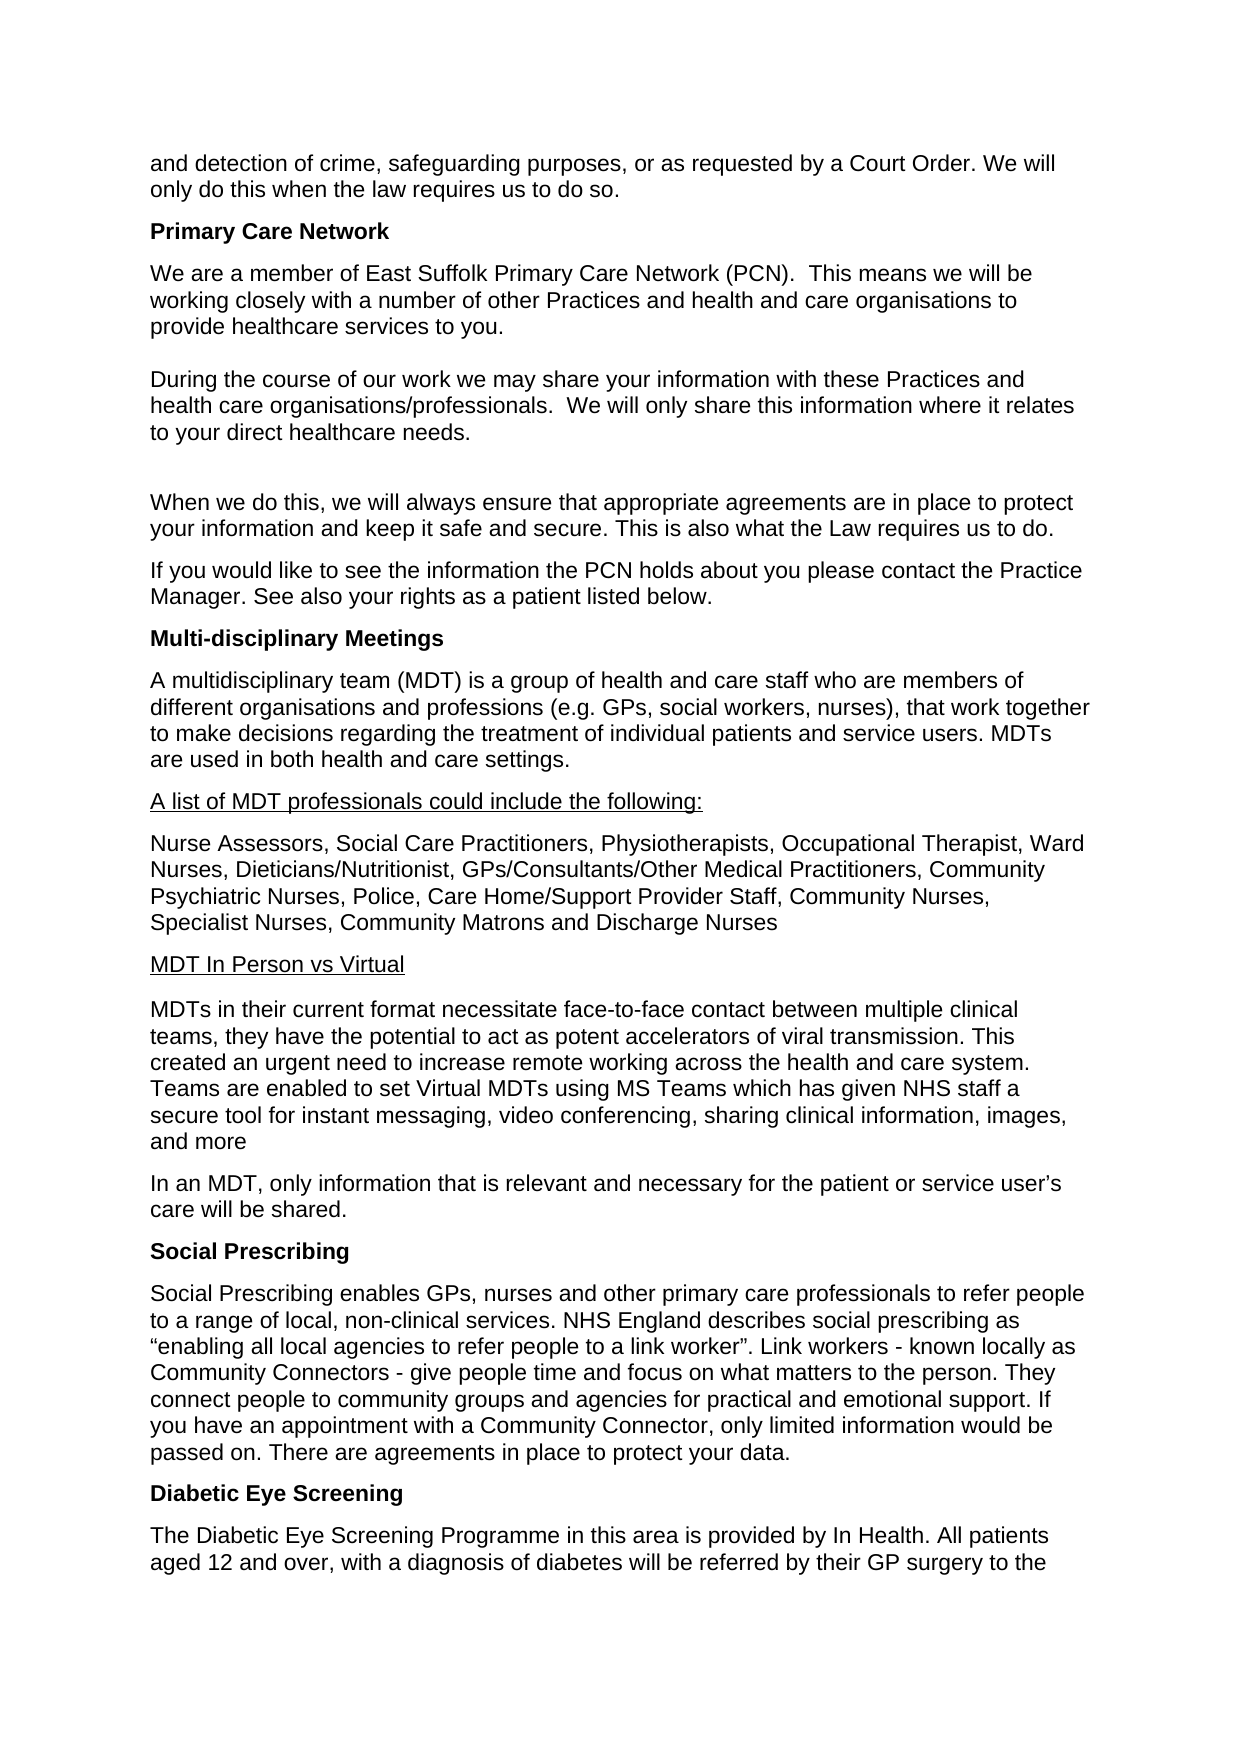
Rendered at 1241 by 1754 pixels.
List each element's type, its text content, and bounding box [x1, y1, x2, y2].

text Primary Care Network [150, 218, 1090, 245]
text MDT In Person vs Virtual [150, 951, 1090, 977]
text Social Prescribing enables GPs, nurses and other primary care professionals to refer people to a range of local, non-clinical services. NHS England describes social prescribing as “enabling all local agencies to refer people to a link worker”. Link workers - known locally as Community Connectors - give people time and focus on what matters to the person. They connect people to community groups and agencies for practical and emotional support. If you have an appointment with a Community Connector, only limited information would be passed on. There are agreements in place to protect your data. [150, 1280, 1090, 1465]
text We are a member of East Suffolk Primary Care Network (PCN). This means we will be working closely with a number of other Practices and health and care organisations to provide healthcare services to you. During the course of our work we may share your information with these Practices and health care organisations/professionals. We will only share this information where it relates to your direct healthcare needs. [150, 260, 1090, 473]
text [150, 1522, 1090, 1575]
text MDTs in their current format necessitate face-to-face contact between multiple clinical teams, they have the potential to act as potent accelerators of viral transmission. This created an urgent need to increase remote working across the health and care system. Teams are enabled to set Virtual MDTs using MS Teams which has given NHS staff a secure tool for instant messaging, video conferencing, sharing clinical information, images, and more [150, 996, 1090, 1154]
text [150, 150, 1090, 203]
text Diabetic Eye Screening [150, 1480, 1090, 1507]
text Nurse Assessors, Social Care Practitioners, Physiotherapists, Occupational Therapist, Ward Nurses, Dieticians/Nutritionist, GPs/Consultants/Other Medical Practitioners, Community Psychiatric Nurses, Police, Care Home/Support Provider Staff, Community Nurses, Specialist Nurses, Community Matrons and Discharge Nurses [150, 830, 1090, 936]
text When we do this, we will always ensure that appropriate agreements are in place to protect your information and keep it safe and secure. This is also what the Law requires us to do. [150, 488, 1090, 541]
text A list of MDT professionals could include the following: [150, 788, 1090, 814]
text If you would like to see the information the PCN holds about you please contact the Practice Manager. See also your rights as a patient listed below. [150, 557, 1090, 609]
text In an MDT, only information that is relevant and necessary for the patient or service user’s care will be shared. [150, 1170, 1090, 1223]
text Multi-disciplinary Meetings [150, 625, 1090, 651]
text Social Prescribing [150, 1238, 1090, 1265]
text A multidisciplinary team (MDT) is a group of health and care staff who are members of different organisations and professions (e.g. GPs, social workers, nurses), that work together to make decisions regarding the treatment of individual patients and service users. MDTs are used in both health and care settings. [150, 667, 1090, 772]
